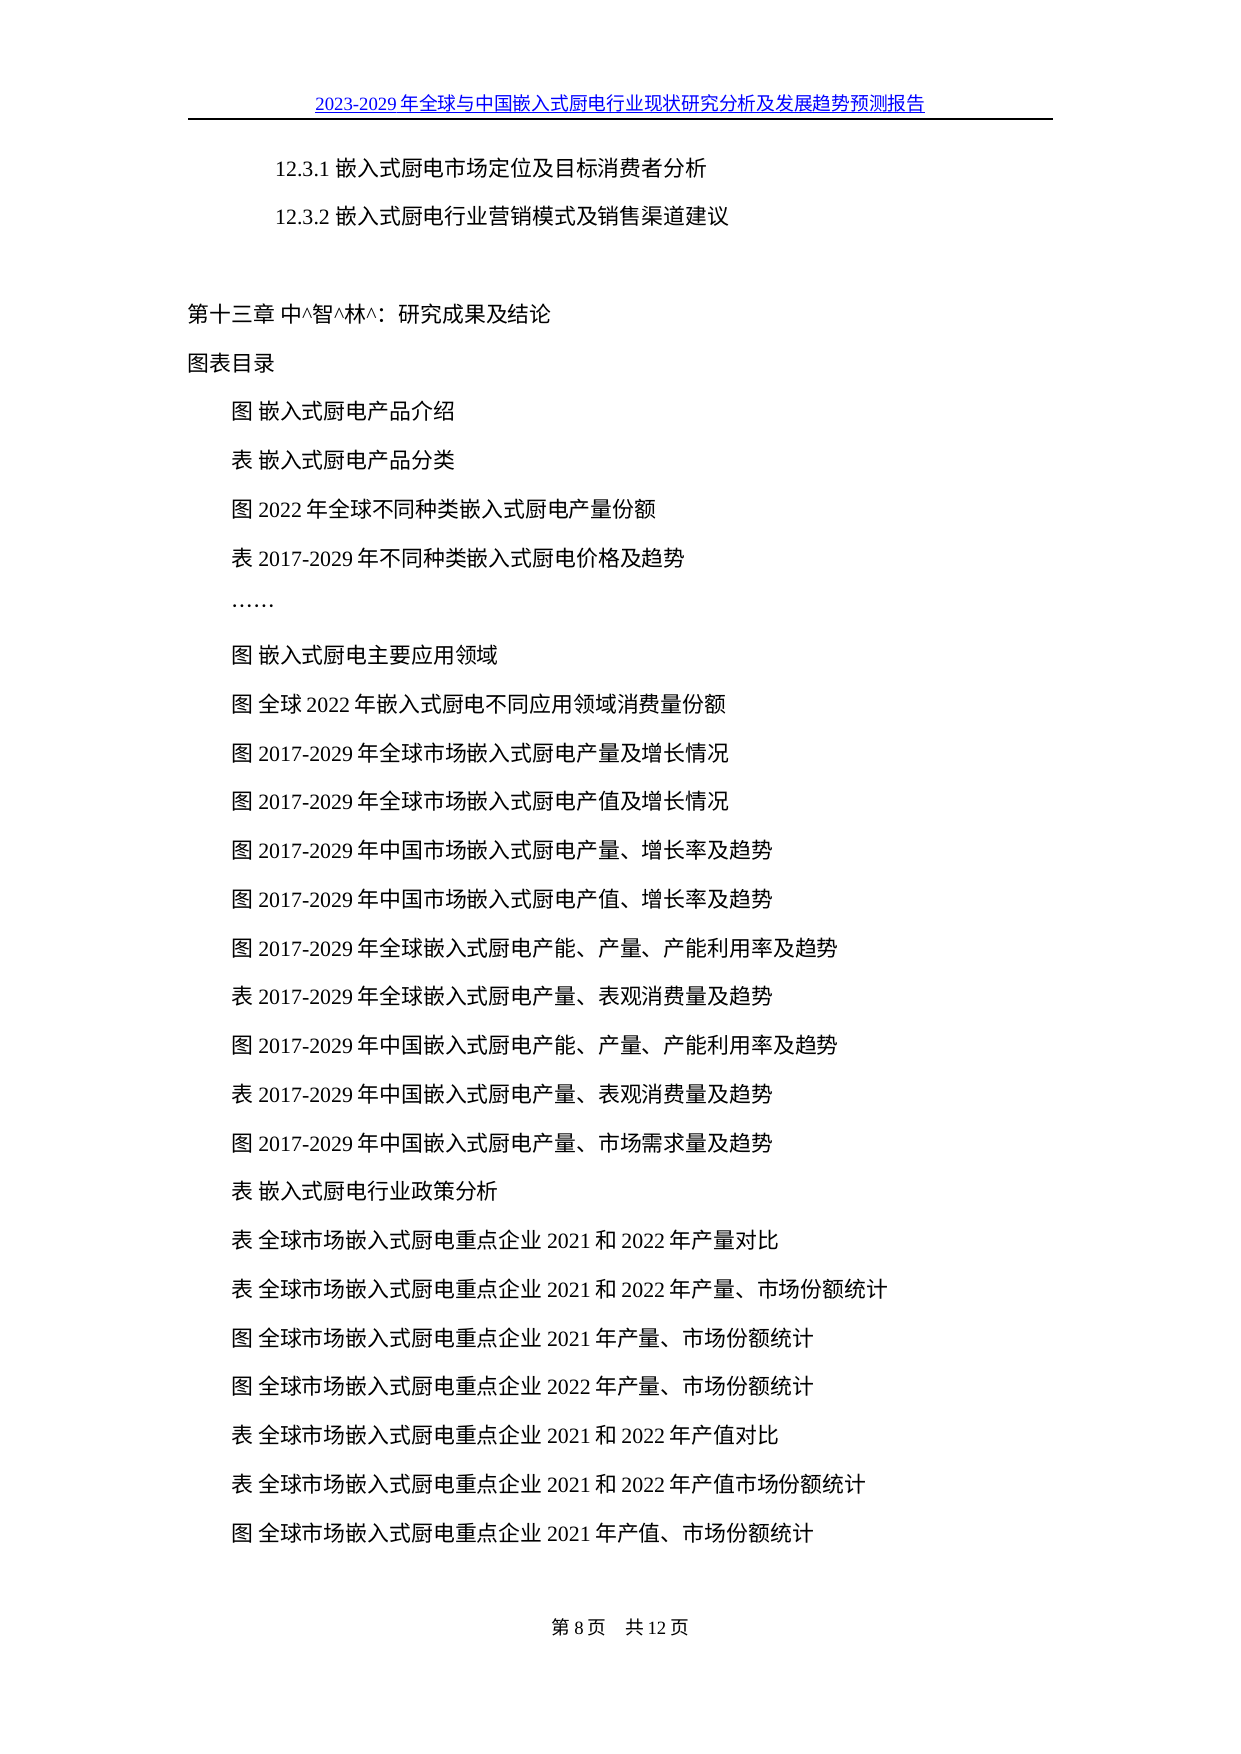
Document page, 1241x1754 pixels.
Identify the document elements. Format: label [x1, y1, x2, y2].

text [187, 150, 1053, 1548]
